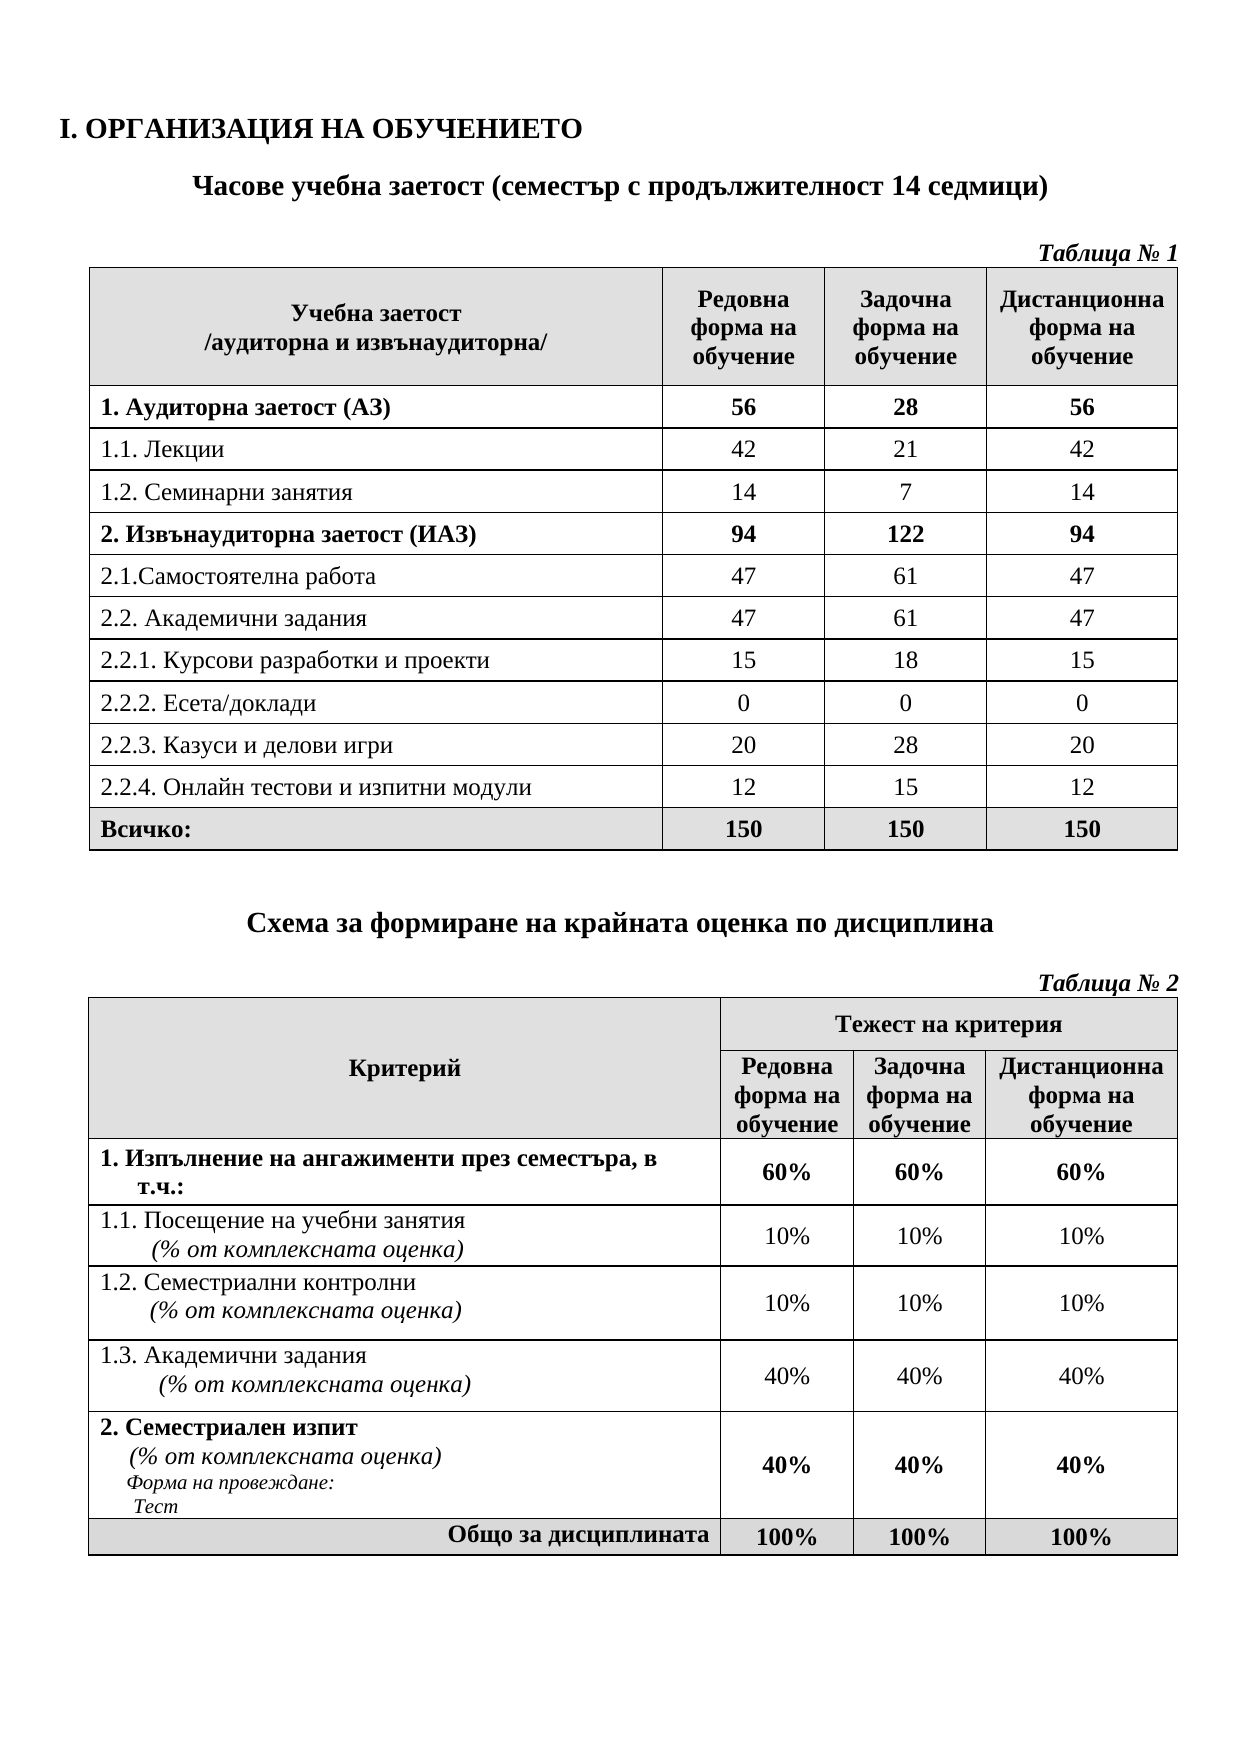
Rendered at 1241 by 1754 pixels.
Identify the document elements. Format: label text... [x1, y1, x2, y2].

table_cell 7 [825, 471, 986, 511]
table_cell 47 [987, 597, 1177, 638]
table_cell 15 [987, 640, 1177, 680]
table_cell 14 [987, 471, 1177, 511]
table_cell 122 [825, 513, 986, 554]
table_cell 28 [825, 724, 986, 764]
table_cell 150 [987, 808, 1177, 849]
table_cell 2.2.1. Курсови разработки и проекти [90, 640, 662, 680]
text Таблица № 1 [59, 238, 1181, 267]
table_cell 1. Аудиторна заетост (АЗ) [90, 386, 662, 427]
table_cell 40% [854, 1341, 985, 1411]
table_cell 10% [721, 1206, 853, 1265]
table_cell 40% [986, 1341, 1177, 1411]
table_cell 10% [986, 1267, 1177, 1339]
table_cell 2.2.3. Казуси и делови игри [90, 724, 662, 764]
table_cell 40% [721, 1341, 853, 1411]
table_cell 150 [825, 808, 986, 849]
table_cell 15 [825, 766, 986, 807]
table_cell 20 [663, 724, 824, 764]
table_cell 0 [663, 682, 824, 722]
table_cell 100% [721, 1519, 853, 1554]
table_cell Дистанционна форма на обучение [986, 1051, 1177, 1138]
table_header Критерий [89, 998, 720, 1138]
table_cell 150 [663, 808, 824, 849]
table_cell Посещение на учебни занятия (% от комплексната оценка) [89, 1206, 720, 1265]
table_header Учебна заетост /аудиторна и извънаудиторна/ [90, 268, 662, 385]
table_cell 60% [986, 1139, 1177, 1204]
table_cell 40% [854, 1412, 985, 1518]
table_cell 2.2. Академични задания [90, 597, 662, 638]
table_cell 10% [854, 1267, 985, 1339]
table_cell 40% [986, 1412, 1177, 1518]
table_cell 60% [854, 1139, 985, 1204]
table_cell Общо за дисциплината [89, 1519, 720, 1554]
table_cell 10% [986, 1206, 1177, 1265]
table_header Задочна форма на обучение [825, 268, 986, 385]
table_cell 1. Изпълнение на ангажименти през семестъра, в т.ч.: [89, 1139, 720, 1204]
table_cell 0 [987, 682, 1177, 722]
table_cell 47 [663, 555, 824, 596]
table_cell 2.2.4. Онлайн тестови и изпитни модули [90, 766, 662, 807]
table_cell 1.3. Академични задания (% от комплексната оценка) [89, 1341, 720, 1411]
table_cell 15 [663, 640, 824, 680]
table_cell 1.2. Семестриални контролни (% от комплексната оценка) [89, 1267, 720, 1339]
table_cell 56 [663, 386, 824, 427]
table_cell 100% [986, 1519, 1177, 1554]
table_cell 61 [825, 555, 986, 596]
text Схема за формиране на крайната оценка по дисциплина [59, 906, 1181, 939]
table_cell 0 [825, 682, 986, 722]
table_cell 2. Извънаудиторна заетост (ИАЗ) [90, 513, 662, 554]
table_cell 60% [721, 1139, 853, 1204]
table_cell 2.2.2. Есета/доклади [90, 682, 662, 722]
table_header Редовна форма на обучение [663, 268, 824, 385]
table_header Тежест на критерия [721, 998, 1177, 1050]
table_cell 2. Семестриален изпит (% от комплексната оценка) Форма на провеждане: Тест [89, 1412, 720, 1518]
text Часове учебна заетост (семестър с продължителност 14 седмици) [59, 168, 1181, 238]
table_cell 12 [987, 766, 1177, 807]
table_cell 2.1.Самостоятелна работа [90, 555, 662, 596]
table_cell 1.1. Лекции [90, 429, 662, 469]
table_cell 94 [663, 513, 824, 554]
text І. ОРГАНИЗАЦИЯ НА ОБУЧЕНИЕТО [59, 118, 1181, 143]
text Таблица № 2 [59, 968, 1181, 997]
table_cell 28 [825, 386, 986, 427]
table_cell 14 [663, 471, 824, 511]
table_cell 47 [987, 555, 1177, 596]
table_cell Задочна форма на обучение [854, 1051, 985, 1138]
table_cell Редовна форма на обучение [721, 1051, 853, 1138]
table_cell Всичко: [90, 808, 662, 849]
table_header Дистанционна форма на обучение [987, 268, 1177, 385]
table_cell 18 [825, 640, 986, 680]
table_cell 42 [987, 429, 1177, 469]
table_cell 61 [825, 597, 986, 638]
table_cell 40% [721, 1412, 853, 1518]
table_cell 42 [663, 429, 824, 469]
table_cell 20 [987, 724, 1177, 764]
table_cell 21 [825, 429, 986, 469]
table_cell 10% [721, 1267, 853, 1339]
table_cell 12 [663, 766, 824, 807]
table_cell 56 [987, 386, 1177, 427]
table_cell 1.2. Семинарни занятия [90, 471, 662, 511]
table_cell 47 [663, 597, 824, 638]
table_cell 10% [854, 1206, 985, 1265]
table_cell 94 [987, 513, 1177, 554]
table_cell 100% [854, 1519, 985, 1554]
